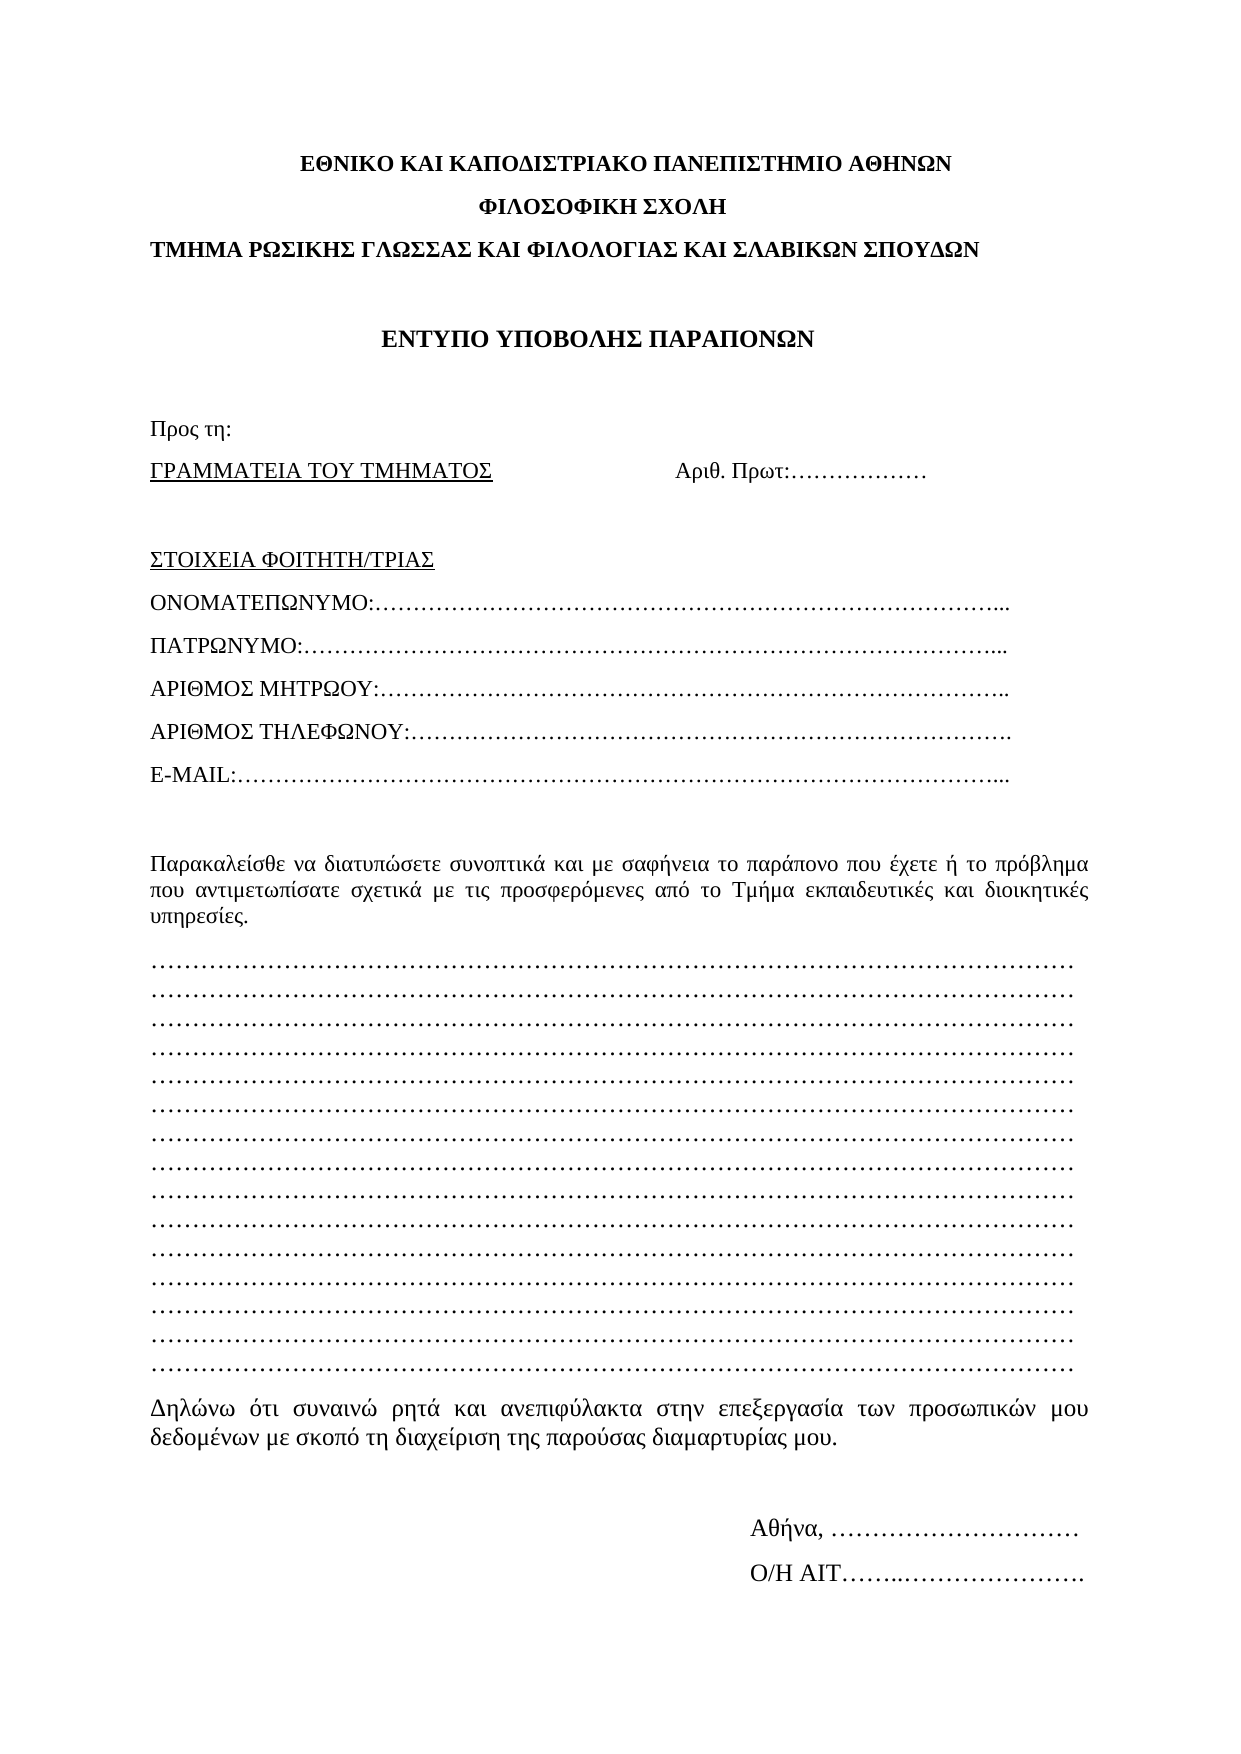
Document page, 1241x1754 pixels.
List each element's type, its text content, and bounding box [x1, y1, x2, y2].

text ΑΡΙΘΜΟΣ ΤΗΛΕΦΩΝΟΥ:……………………………………………………………………. [150, 718, 1090, 744]
text ……………………………………………………………………………………………………………………………………………………………………………………………………………………………………………………………………………………………………………………………………………………………………………………………………………………………………………………………………………………………………………………………………………………………………………………………………………………………………………………………………………………………………………………………………………………………………………………………………………………………………………………………………………………………………………………………………………………………………………………………………………………………………………………………………………………………………………………………………………………………………………………………………………………………………………………………………………………………………………………………………………………………………………………………………………………………………………………………………………………………………………………………………… [150, 945, 1090, 1377]
text Αθήνα, ………………………… [750, 1513, 1090, 1542]
text ΕΘΝΙΚΟ ΚΑΙ ΚΑΠΟΔΙΣΤΡΙΑΚΟ ΠΑΝΕΠΙΣΤΗΜΙΟ ΑΘΗΝΩΝ [225, 150, 1090, 176]
text ΤΜΗΜΑ ΡΩΣΙΚΗΣ ΓΛΩΣΣΑΣ ΚΑΙ ΦΙΛΟΛΟΓΙΑΣ ΚΑΙ ΣΛΑΒΙΚΩΝ ΣΠΟΥΔΩΝ [150, 236, 1090, 262]
text Δηλώνω ότι συναινώ ρητά και ανεπιφύλακτα στην επεξεργασία των προσωπικών μου δεδομένων με σκοπό τη διαχείριση της παρούσας διαμαρτυρίας μου. [150, 1393, 1090, 1451]
text Ο/Η ΑΙΤ……..…………………. [750, 1558, 1090, 1587]
text Ε-MAIL:………………………………………………………………………………………... [150, 761, 1090, 787]
text ΑΡΙΘΜΟΣ ΜΗΤΡΩΟΥ:……………………………………………………………………….. [150, 675, 1090, 701]
text ΓΡΑΜΜΑΤΕΙΑ ΤΟΥ ΤΜΗΜΑΤΟΣ Αριθ. Πρωτ:……………… [150, 458, 1090, 484]
text ΟΝΟΜΑΤΕΠΩΝΥΜΟ:………………………………………………………………………... [150, 589, 1090, 615]
text ΠΑΤΡΩΝΥΜΟ:………………………………………………………………………………... [150, 632, 1090, 658]
text ΕΝΤΥΠΟ ΥΠΟΒΟΛΗΣ ΠΑΡΑΠΟΝΩΝ [375, 324, 1090, 352]
text Προς τη: [150, 414, 1090, 441]
text ΣΤΟΙΧΕΙΑ ΦΟΙΤΗΤΗ/ΤΡΙΑΣ [150, 546, 1090, 572]
text Παρακαλείσθε να διατυπώσετε συνοπτικά και με σαφήνεια το παράπονο που έχετε ή το πρόβλημα που αντιμετωπίσατε σχετικά με τις προσφερόμενες από το Τμήμα εκπαιδευτικές και διοικητικές υπηρεσίες. [150, 849, 1090, 929]
text ΦΙΛΟΣΟΦΙΚΗ ΣΧΟΛΗ [450, 193, 1090, 219]
